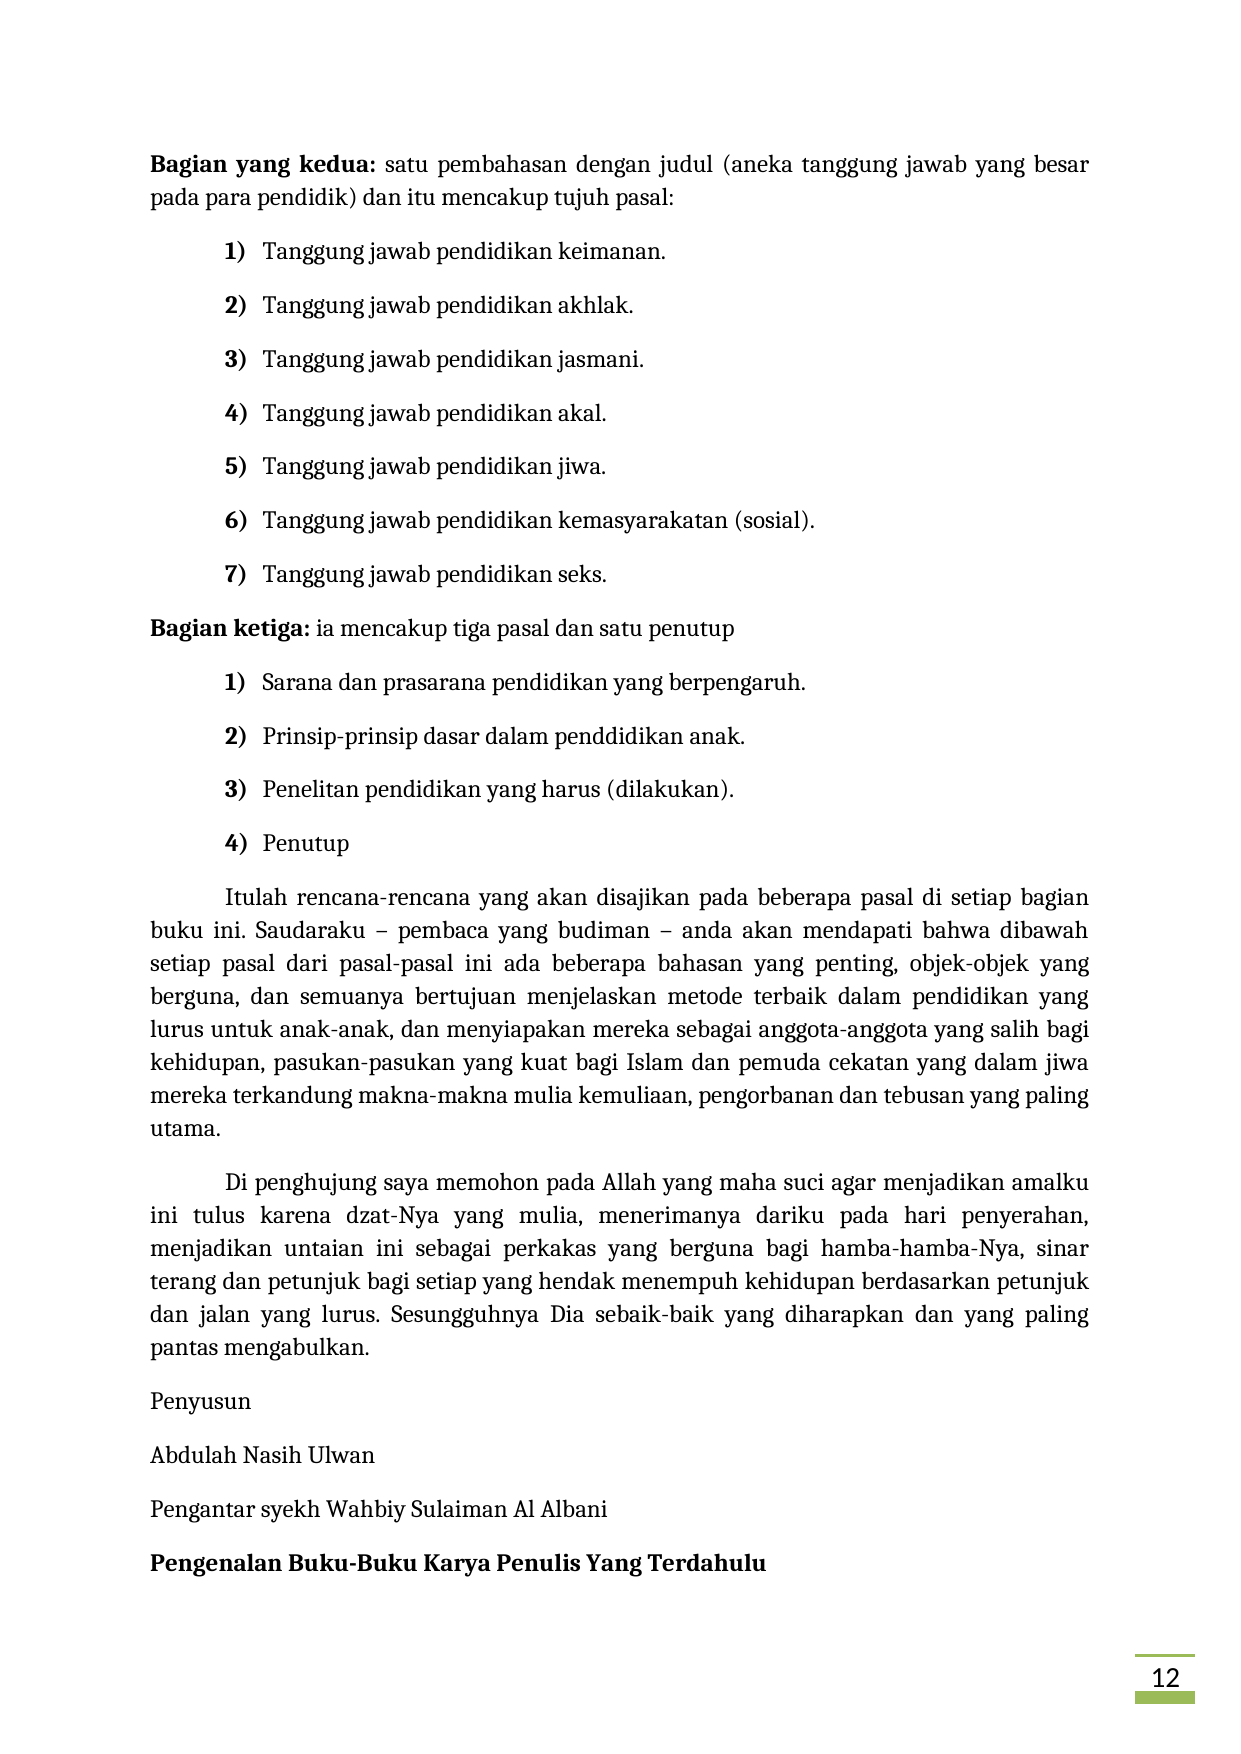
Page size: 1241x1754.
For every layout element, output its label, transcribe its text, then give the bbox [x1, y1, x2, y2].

list Penelitan pendidikan yang harus (dilakukan). [225, 775, 1090, 804]
list Tanggung jawab pendidikan kemasyarakatan (sosial). [225, 506, 1090, 535]
list Prinsip-prinsip dasar dalam penddidikan anak. [225, 722, 1090, 750]
text Di penghujung saya memohon pada Allah yang maha suci agar menjadikan amalku ini tulus karena dzat-Nya yang mulia, menerimanya dariku pada hari penyerahan, menjadikan untaian ini sebagai perkakas yang berguna bagi hamba-hamba-Nya, sinar terang dan petunjuk bagi setiap yang hendak menempuh kehidupan berdasarkan petunjuk dan jalan yang lurus. Sesungguhnya Dia sebaik-baik yang diharapkan dan yang paling pantas mengabulkan. [150, 1168, 1090, 1362]
text Pengantar syekh Wahbiy Sulaiman Al Albani [150, 1495, 1090, 1523]
text Abdulah Nasih Ulwan [150, 1441, 1090, 1470]
list Tanggung jawab pendidikan keimanan. [225, 237, 1090, 266]
text Bagian ketiga: ia mencakup tiga pasal dan satu penutup [150, 614, 1090, 643]
list Tanggung jawab pendidikan seks. [225, 560, 1090, 589]
text Itulah rencana-rencana yang akan disajikan pada beberapa pasal di setiap bagian buku ini. Saudaraku – pembaca yang budiman – anda akan mendapati bahwa dibawah setiap pasal dari pasal-pasal ini ada beberapa bahasan yang penting, objek-objek yang berguna, dan semuanya bertujuan menjelaskan metode terbaik dalam pendidikan yang lurus untuk anak-anak, dan menyiapakan mereka sebagai anggota-anggota yang salih bagi kehidupan, pasukan-pasukan yang kuat bagi Islam dan pemuda cekatan yang dalam jiwa mereka terkandung makna-makna mulia kemuliaan, pengorbanan dan tebusan yang paling utama. [150, 883, 1090, 1143]
list Tanggung jawab pendidikan jasmani. [225, 344, 1090, 373]
text Bagian yang kedua: satu pembahasan dengan judul (aneka tanggung jawab yang besar pada para pendidik) dan itu mencakup tujuh pasal: [150, 150, 1090, 212]
list Penutup [225, 829, 1090, 858]
list Sarana dan prasarana pendidikan yang berpengaruh. [225, 668, 1090, 696]
list Tanggung jawab pendidikan akal. [225, 398, 1090, 427]
text Penyusun [150, 1387, 1090, 1416]
list Tanggung jawab pendidikan akhlak. [225, 291, 1090, 319]
text Pengenalan Buku-Buku Karya Penulis Yang Terdahulu [150, 1549, 1090, 1577]
list Tanggung jawab pendidikan jiwa. [225, 452, 1090, 481]
